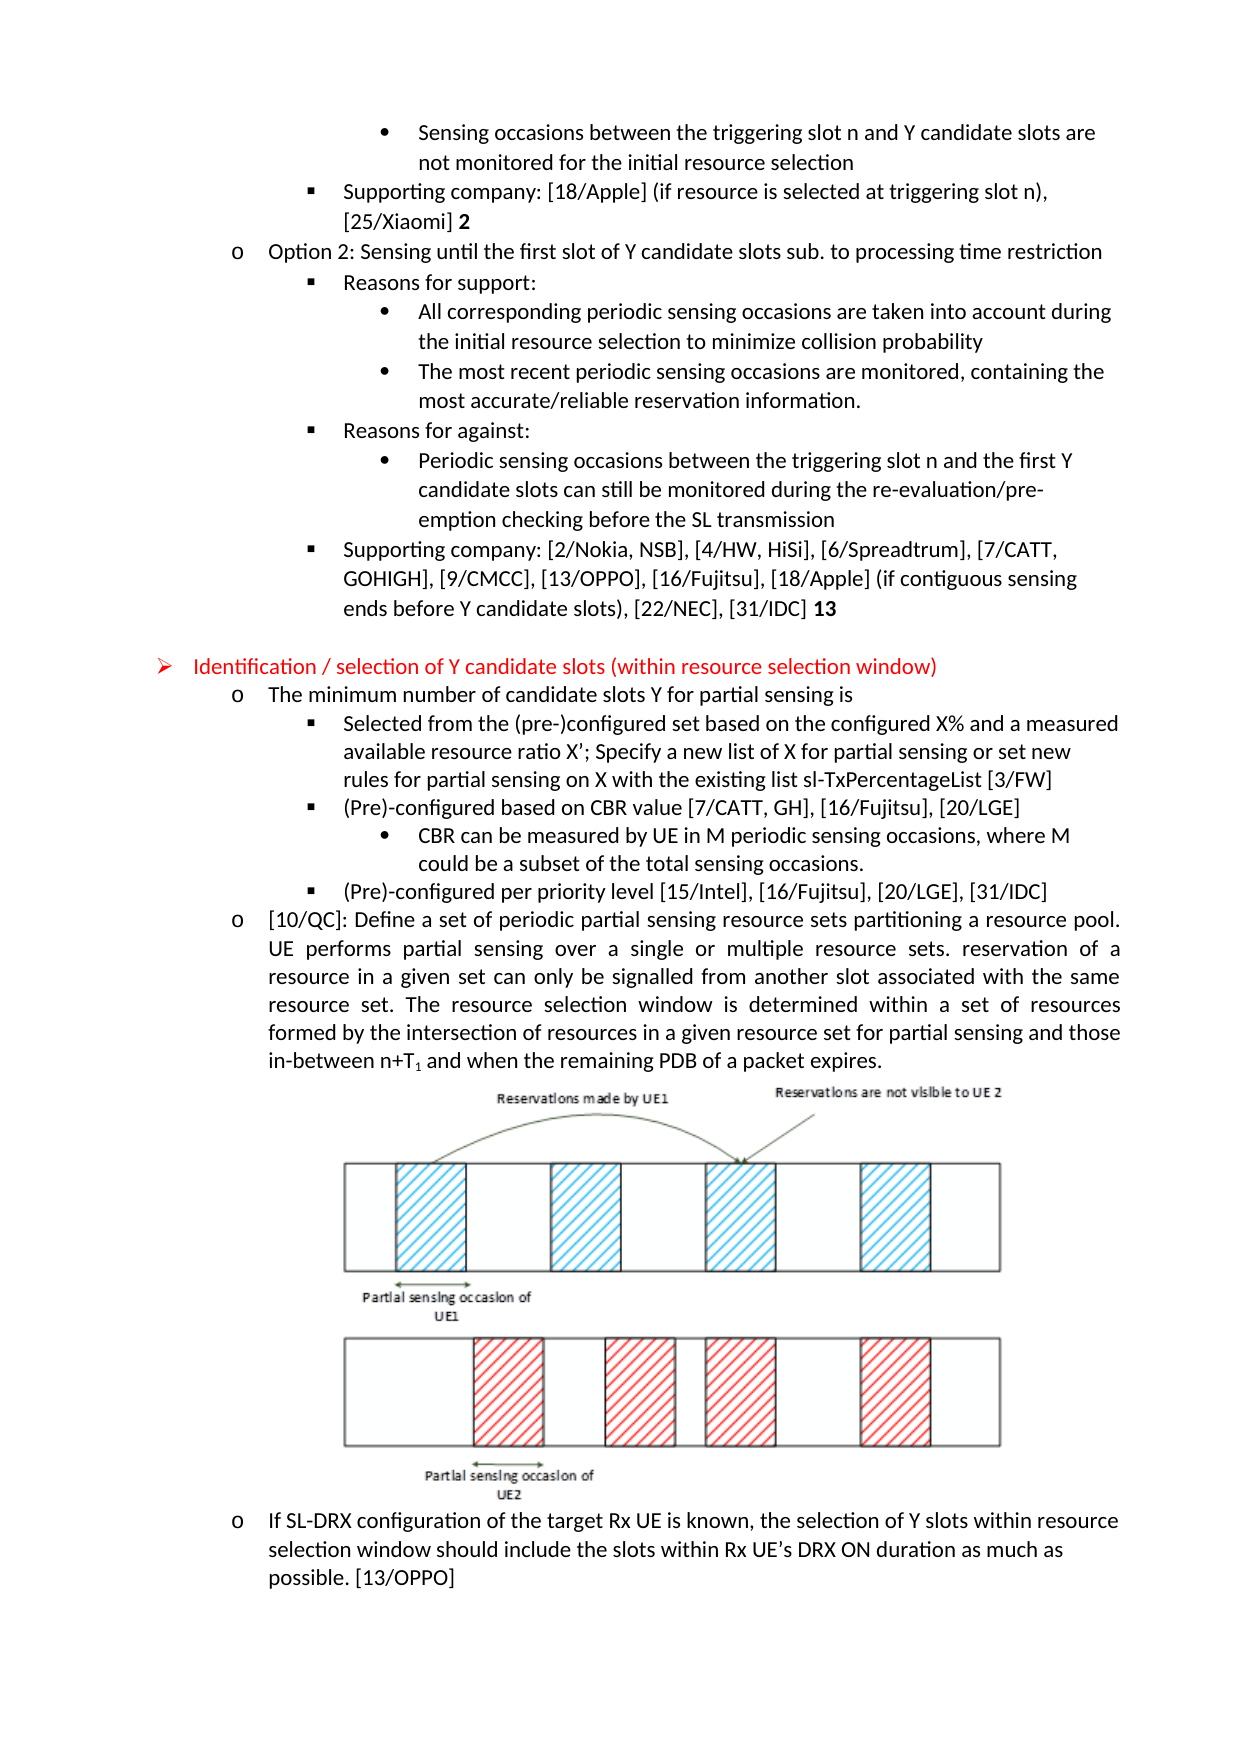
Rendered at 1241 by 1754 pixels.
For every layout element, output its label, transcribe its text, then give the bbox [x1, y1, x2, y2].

list Selected from the (pre-)configured set based on the configured X% and a measured available resource ratio X’; Specify a new list of X for partial sensing or set new rules for partial sensing on X with the existing list sl-TxPercentageList [3/FW] [306, 709, 1122, 793]
list (Pre)-configured based on CBR value [7/CATT, GH], [16/Fujitsu], [20/LGE] [306, 793, 1122, 821]
picture [342, 1074, 1049, 1506]
list Supporting company: [18/Apple] (if resource is selected at triggering slot n), [25/Xiaomi] 2 [306, 177, 1122, 235]
list All corresponding periodic sensing occasions are taken into account during the initial resource selection to minimize collision probability [381, 297, 1122, 355]
list If SL-DRX configuration of the target Rx UE is known, the selection of Y slots within resource selection window should include the slots within Rx UE’s DRX ON duration as much as possible. [13/OPPO] [231, 1506, 1122, 1591]
list CBR can be measured by UE in M periodic sensing occasions, where M could be a subset of the total sensing occasions. [381, 821, 1122, 877]
list Identification / selection of Y candidate slots (within resource selection window) [156, 652, 1122, 680]
list [10/QC]: Define a set of periodic partial sensing resource sets partitioning a resource pool. UE performs partial sensing over a single or multiple resource sets. reservation of a resource in a given set can only be signalled from another slot associated with the same resource set. The resource selection window is determined within a set of resources formed by the intersection of resources in a given resource set for partial sensing and those in-between n+T1 and when the remaining PDB of a packet expires. [231, 905, 1122, 1074]
list Option 2: Sensing until the first slot of Y candidate slots sub. to processing time restriction [231, 237, 1122, 266]
list Periodic sensing occasions between the triggering slot n and the first Y candidate slots can still be monitored during the re-evaluation/pre-emption checking before the SL transmission [381, 446, 1122, 533]
list (Pre)-configured per priority level [15/Intel], [16/Fujitsu], [20/LGE], [31/IDC] [306, 877, 1122, 905]
list Reasons for support: [306, 268, 1122, 296]
list Supporting company: [2/Nokia, NSB], [4/HW, HiSi], [6/Spreadtrum], [7/CATT, GOHIGH], [9/CMCC], [13/OPPO], [16/Fujitsu], [18/Apple] (if contiguous sensing ends before Y candidate slots), [22/NEC], [31/IDC] 13 [306, 535, 1122, 622]
list The minimum number of candidate slots Y for partial sensing is [231, 680, 1122, 709]
list Sensing occasions between the triggering slot n and Y candidate slots are not monitored for the initial resource selection [381, 118, 1122, 176]
list Reasons for against: [306, 416, 1122, 444]
list The most recent periodic sensing occasions are monitored, containing the most accurate/reliable reservation information. [381, 357, 1122, 414]
